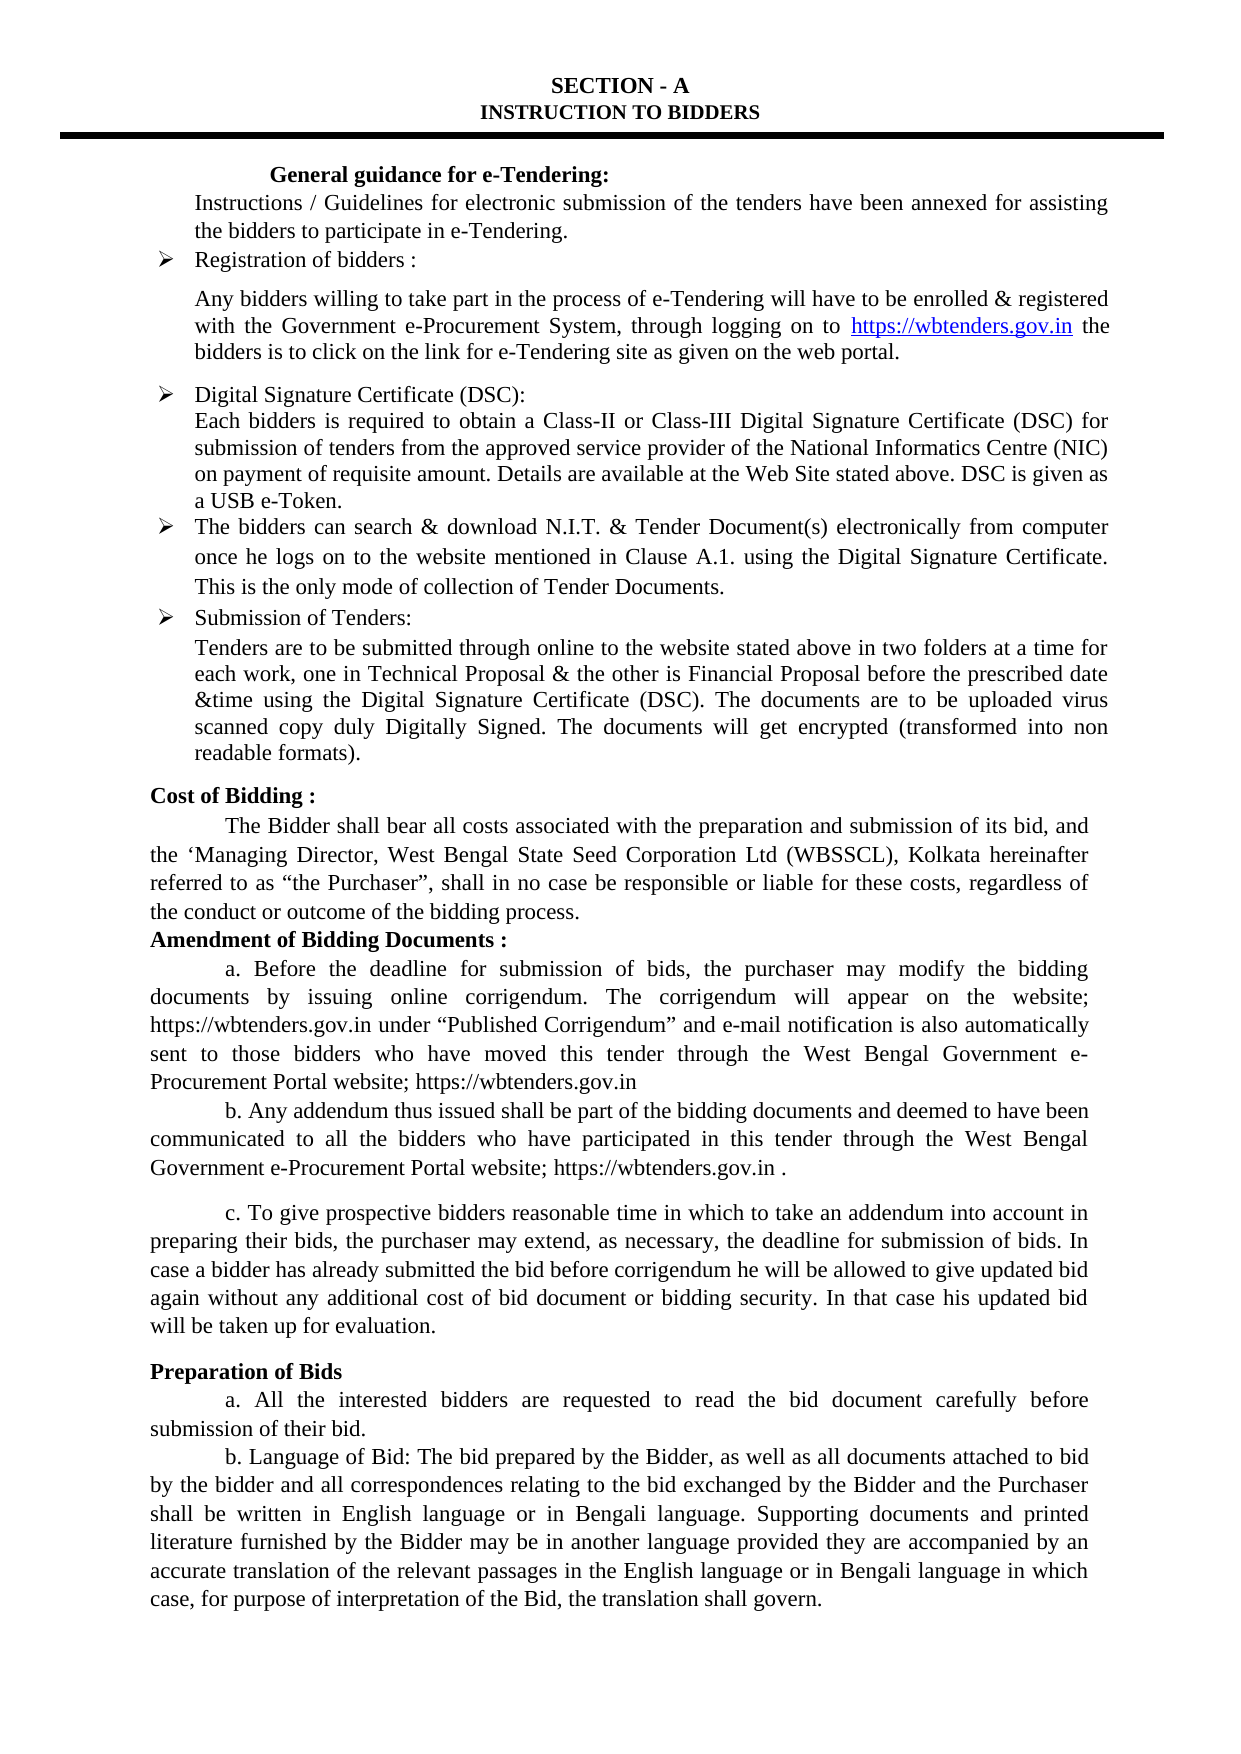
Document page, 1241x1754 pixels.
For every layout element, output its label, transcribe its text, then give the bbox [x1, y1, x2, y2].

text The Bidder shall bear all costs associated with the preparation and submission of its bid, and the ‘Managing Director, West Bengal State Seed Corporation Ltd (WBSSCL), Kolkata hereinafter referred to as “the Purchaser”, shall in no case be responsible or liable for these costs, regardless of the conduct or outcome of the bidding process. [150, 812, 1090, 924]
text Preparation of Bids [150, 1358, 1090, 1384]
list The bidders can search & download N.I.T. & Tender Document(s) electronically from computer once he logs on to the website mentioned in Clause A.1. using the Digital Signature Certificate. This is the only mode of collection of Tender Documents. [157, 513, 1110, 600]
list Registration of bidders : [157, 246, 1110, 272]
text Each bidders is required to obtain a Class-II or Class-III Digital Signature Certificate (DSC) for submission of tenders from the approved service provider of the National Informatics Centre (NIC) on payment of requisite amount. Details are available at the Web Site stated above. DSC is given as a USB e-Token. [162, 408, 1110, 513]
text Tenders are to be submitted through online to the website stated above in two folders at a time for each work, one in Technical Proposal & the other is Financial Proposal before the prescribed date &time using the Digital Signature Certificate (DSC). The documents are to be uploaded virus scanned copy duly Digitally Signed. The documents will get encrypted (transformed into non readable formats). [162, 634, 1110, 766]
list Digital Signature Certificate (DSC): [157, 381, 1110, 408]
text INSTRUCTION TO BIDDERS [150, 100, 1090, 124]
text c. To give prospective bidders reasonable time in which to take an addendum into account in preparing their bids, the purchaser may extend, as necessary, the deadline for submission of bids. In case a bidder has already submitted the bid before corrigendum he will be allowed to give updated bid again without any additional cost of bid document or bidding security. In that case his updated bid will be taken up for evaluation. [150, 1199, 1090, 1339]
text Amendment of Bidding Documents : [150, 926, 1090, 953]
list Submission of Tenders: [157, 604, 1110, 630]
text SECTION - A [150, 72, 1090, 98]
text General guidance for e-Tendering: [194, 161, 1090, 187]
text Instructions / Guidelines for electronic submission of the tenders have been annexed for assisting the bidders to participate in e-Tendering. [194, 189, 1110, 244]
text a. All the interested bidders are requested to read the bid document carefully before submission of their bid. [150, 1386, 1090, 1441]
text b. Language of Bid: The bid prepared by the Bidder, as well as all documents attached to bid by the bidder and all correspondences relating to the bid exchanged by the Bidder and the Purchaser shall be written in English language or in Bengali language. Supporting documents and printed literature furnished by the Bidder may be in another language provided they are accompanied by an accurate translation of the relevant passages in the English language or in Bengali language in which case, for purpose of interpretation of the Bid, the translation shall govern. [150, 1443, 1090, 1612]
text b. Any addendum thus issued shall be part of the bidding documents and deemed to have been communicated to all the bidders who have participated in this tender through the West Bengal Government e-Procurement Portal website; https://wbtenders.gov.in . [150, 1097, 1090, 1180]
text Cost of Bidding : [150, 782, 1090, 809]
text Any bidders willing to take part in the process of e-Tendering will have to be enrolled & registered with the Government e-Procurement System, through logging on to https://wbtenders.gov.in the bidders is to click on the link for e-Tendering site as given on the web portal. [162, 286, 1110, 364]
text a. Before the deadline for submission of bids, the purchaser may modify the bidding documents by issuing online corrigendum. The corrigendum will appear on the website; https://wbtenders.gov.in under “Published Corrigendum” and e-mail notification is also automatically sent to those bidders who have moved this tender through the West Bengal Government e-Procurement Portal website; https://wbtenders.gov.in [150, 955, 1090, 1095]
